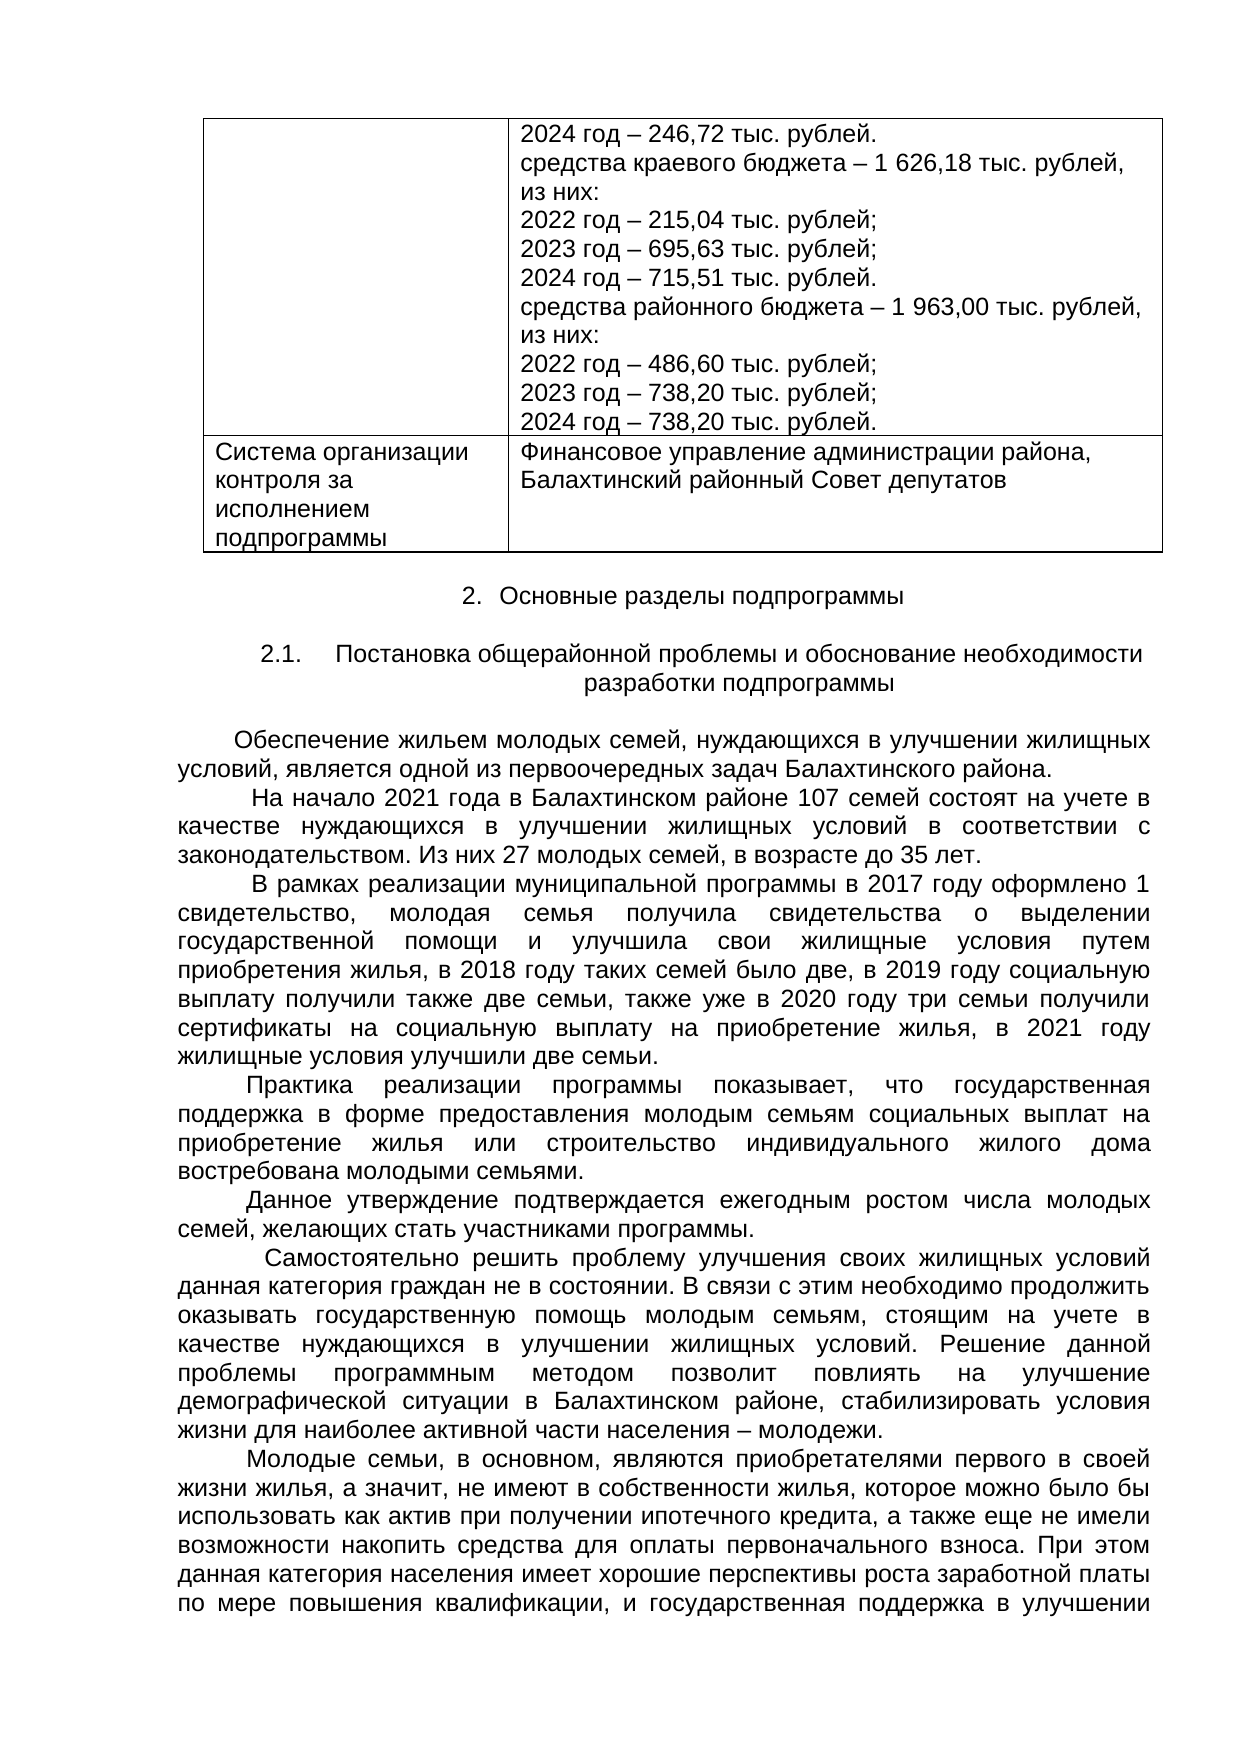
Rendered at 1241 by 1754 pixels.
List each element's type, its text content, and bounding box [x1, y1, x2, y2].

text Данное утверждение подтверждается ежегодным ростом числа молодых семей, желающих стать участниками программы. [177, 1185, 1152, 1242]
list Постановка общерайонной проблемы и обоснование необходимости разработки подпрограммы [252, 639, 1152, 696]
text В рамках реализации муниципальной программы в 2017 году оформлено 1 свидетельство, молодая семья получила свидетельства о выделении государственной помощи и улучшила свои жилищные условия путем приобретения жилья, в 2018 году таких семей было две, в 2019 году социальную выплату получили также две семьи, также уже в 2020 году три семьи получили сертификаты на социальную выплату на приобретение жилья, в 2021 году жилищные условия улучшили две семьи. [177, 869, 1152, 1070]
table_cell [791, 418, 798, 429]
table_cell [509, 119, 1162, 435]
text Самостоятельно решить проблему улучшения своих жилищных условий данная категория граждан не в состоянии. В связи с этим необходимо продолжить оказывать государственную помощь молодым семьям, стоящим на учете в качестве нуждающихся в улучшении жилищных условий. Решение данной проблемы программным методом позволит повлиять на улучшение демографической ситуации в Балахтинском районе, стабилизировать условия жизни для наиболее активной части населения – молодежи. [177, 1242, 1152, 1444]
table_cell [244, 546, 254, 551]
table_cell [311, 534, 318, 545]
text Обеспечение жильем молодых семей, нуждающихся в улучшении жилищных условий, является одной из первоочередных задач Балахтинского района. [177, 725, 1152, 782]
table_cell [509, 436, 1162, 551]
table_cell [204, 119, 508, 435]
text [177, 1444, 1152, 1616]
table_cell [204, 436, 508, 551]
text Практика реализации программы показывает, что государственная поддержка в форме предоставления молодым семьям социальных выплат на приобретение жилья или строительство индивидуального жилого дома востребована молодыми семьями. [177, 1070, 1152, 1185]
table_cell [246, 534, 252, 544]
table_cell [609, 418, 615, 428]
text На начало 2021 года в Балахтинском районе 107 семей состоят на учете в качестве нуждающихся в улучшении жилищных условий в соответствии с законодательством. Из них 27 молодых семей, в возрасте до 35 лет. [177, 782, 1152, 869]
list Основные разделы подпрограммы [215, 581, 1152, 610]
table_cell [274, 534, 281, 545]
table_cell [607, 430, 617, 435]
